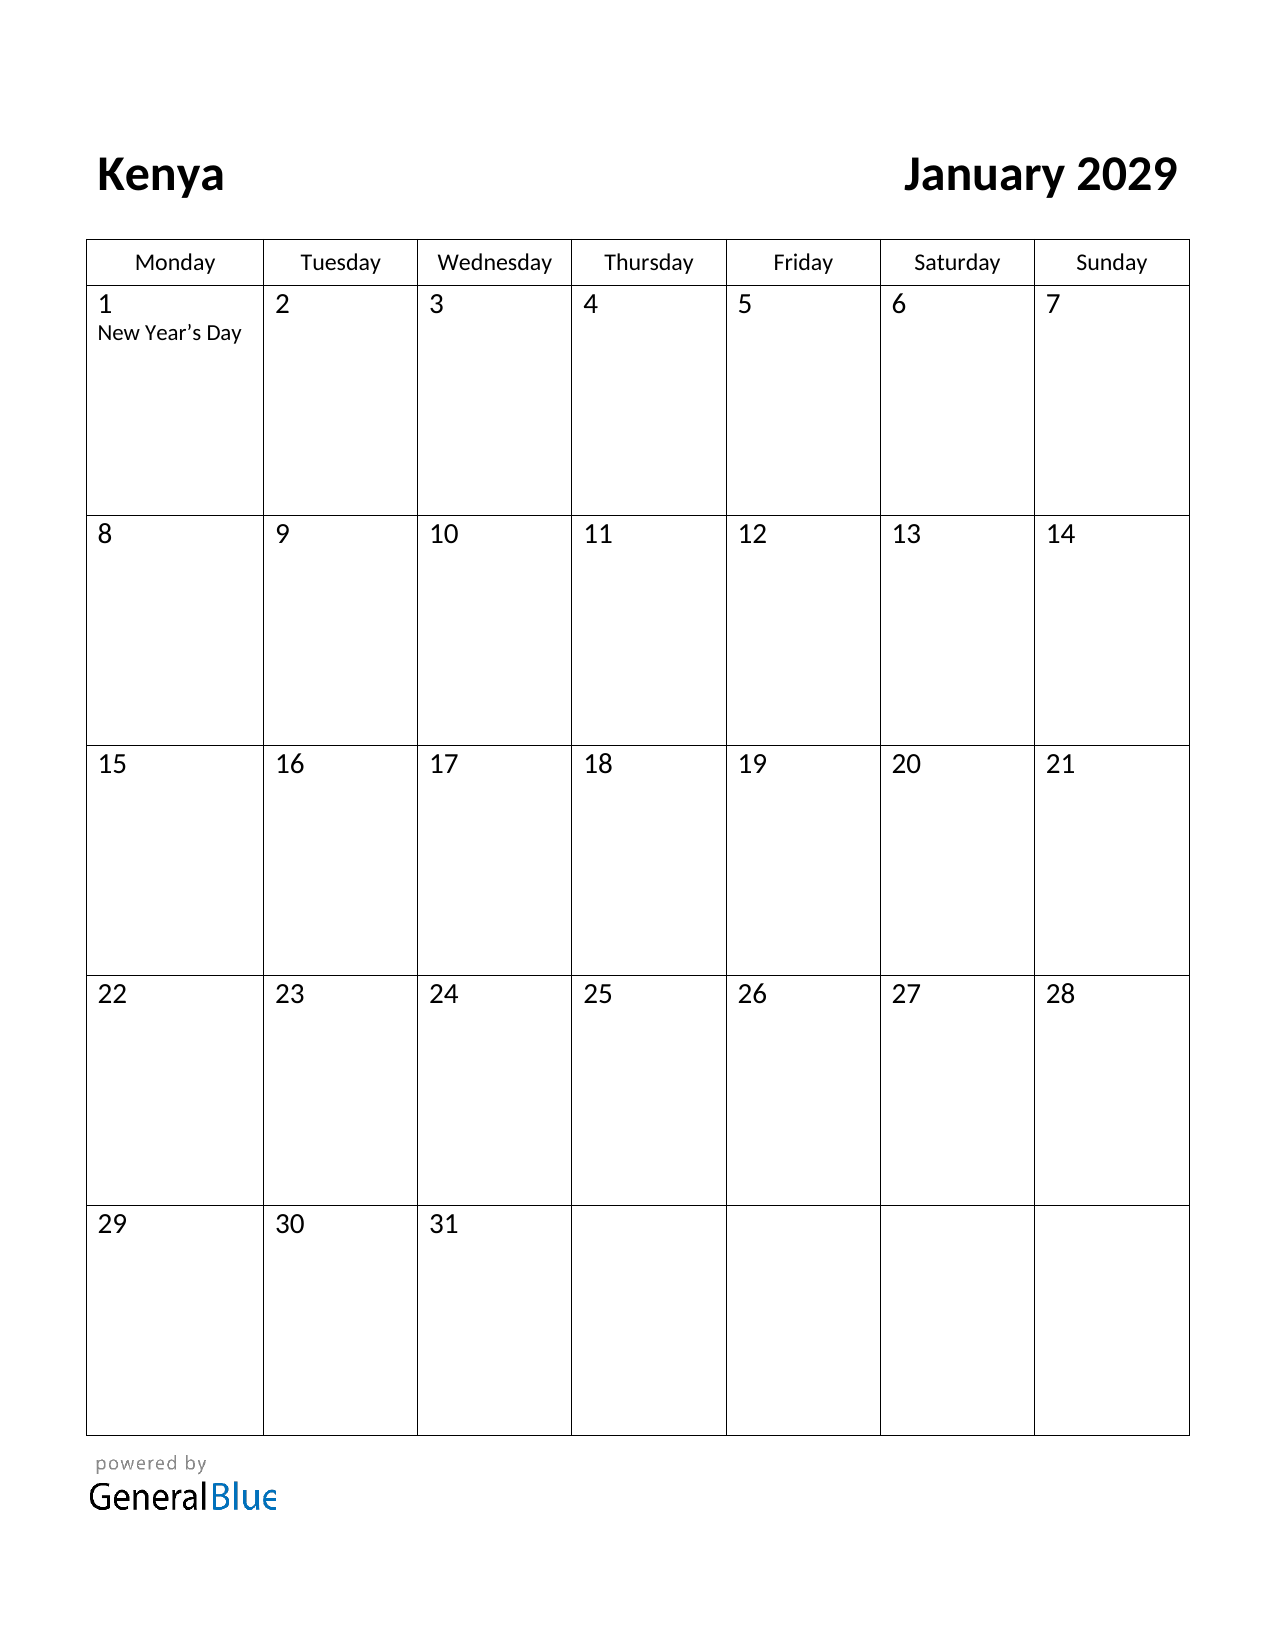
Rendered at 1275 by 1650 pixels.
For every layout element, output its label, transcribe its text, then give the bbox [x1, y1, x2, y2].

table_cell 9 [264, 516, 417, 548]
table_cell 14 [1035, 516, 1189, 548]
table_cell Sunday [1035, 240, 1189, 284]
table_cell [418, 318, 571, 514]
table_cell [87, 1238, 263, 1434]
table_cell [881, 318, 1034, 514]
table_cell [264, 1238, 417, 1434]
picture [88, 1452, 276, 1515]
table_cell [1035, 1008, 1189, 1204]
table_cell [1035, 1206, 1189, 1238]
table_cell Wednesday [418, 240, 571, 284]
table_cell [87, 548, 263, 744]
table_cell 7 [1035, 286, 1189, 318]
table_cell [1035, 548, 1189, 744]
table_cell [418, 548, 571, 744]
table_cell [727, 778, 880, 974]
table_cell 11 [572, 516, 726, 548]
table_cell [1035, 1238, 1189, 1434]
table_cell 1 [87, 286, 263, 318]
table_cell [881, 1008, 1034, 1204]
table_cell [881, 778, 1034, 974]
table_cell 30 [264, 1206, 417, 1238]
table_cell 23 [264, 976, 417, 1008]
table_cell [572, 1206, 726, 1238]
table_cell [264, 548, 417, 744]
table_cell 3 [418, 286, 571, 318]
table_cell Thursday [572, 240, 726, 284]
table_cell [727, 318, 880, 514]
table_cell [264, 318, 417, 514]
table_cell 18 [572, 746, 726, 778]
table_cell [418, 778, 571, 974]
table_cell 22 [87, 976, 263, 1008]
table_cell [264, 1008, 417, 1204]
table_cell 6 [881, 286, 1034, 318]
table_cell [572, 1008, 726, 1204]
table_cell [572, 1238, 726, 1434]
table_cell [727, 548, 880, 744]
table_cell 27 [881, 976, 1034, 1008]
table_cell 28 [1035, 976, 1189, 1008]
table_cell 20 [881, 746, 1034, 778]
table_cell 13 [881, 516, 1034, 548]
table_cell [572, 548, 726, 744]
table_cell [1035, 318, 1189, 514]
table_cell [87, 1008, 263, 1204]
table_cell 26 [727, 976, 880, 1008]
table_cell [572, 778, 726, 974]
table_cell [881, 548, 1034, 744]
table_cell 25 [572, 976, 726, 1008]
table_cell Saturday [881, 240, 1034, 284]
table_cell [727, 1238, 880, 1434]
table_cell [87, 778, 263, 974]
table_cell 5 [727, 286, 880, 318]
table_cell 12 [727, 516, 880, 548]
table_cell [727, 1008, 880, 1204]
table_cell [727, 1206, 880, 1238]
table_cell [418, 1008, 571, 1204]
table_cell New Year’s Day [87, 318, 263, 514]
table_cell [881, 1238, 1034, 1434]
table_cell 17 [418, 746, 571, 778]
table_cell 31 [418, 1206, 571, 1238]
table_cell 2 [264, 286, 417, 318]
table_cell Monday [87, 240, 263, 284]
table_cell 19 [727, 746, 880, 778]
table_cell 8 [87, 516, 263, 548]
table_cell 21 [1035, 746, 1189, 778]
table_cell [881, 1206, 1034, 1238]
table_header Kenya [86, 105, 572, 239]
table_cell [572, 318, 726, 514]
table_cell 10 [418, 516, 571, 548]
table_cell Tuesday [264, 240, 417, 284]
table_cell [418, 1238, 571, 1434]
table_cell 24 [418, 976, 571, 1008]
table_cell 15 [87, 746, 263, 778]
table_cell Friday [727, 240, 880, 284]
table_cell [264, 778, 417, 974]
table_cell 29 [87, 1206, 263, 1238]
table_cell 16 [264, 746, 417, 778]
table_cell [86, 1436, 1189, 1534]
table_cell [1035, 778, 1189, 974]
table_cell 4 [572, 286, 726, 318]
table_header January 2029 [572, 105, 1189, 239]
